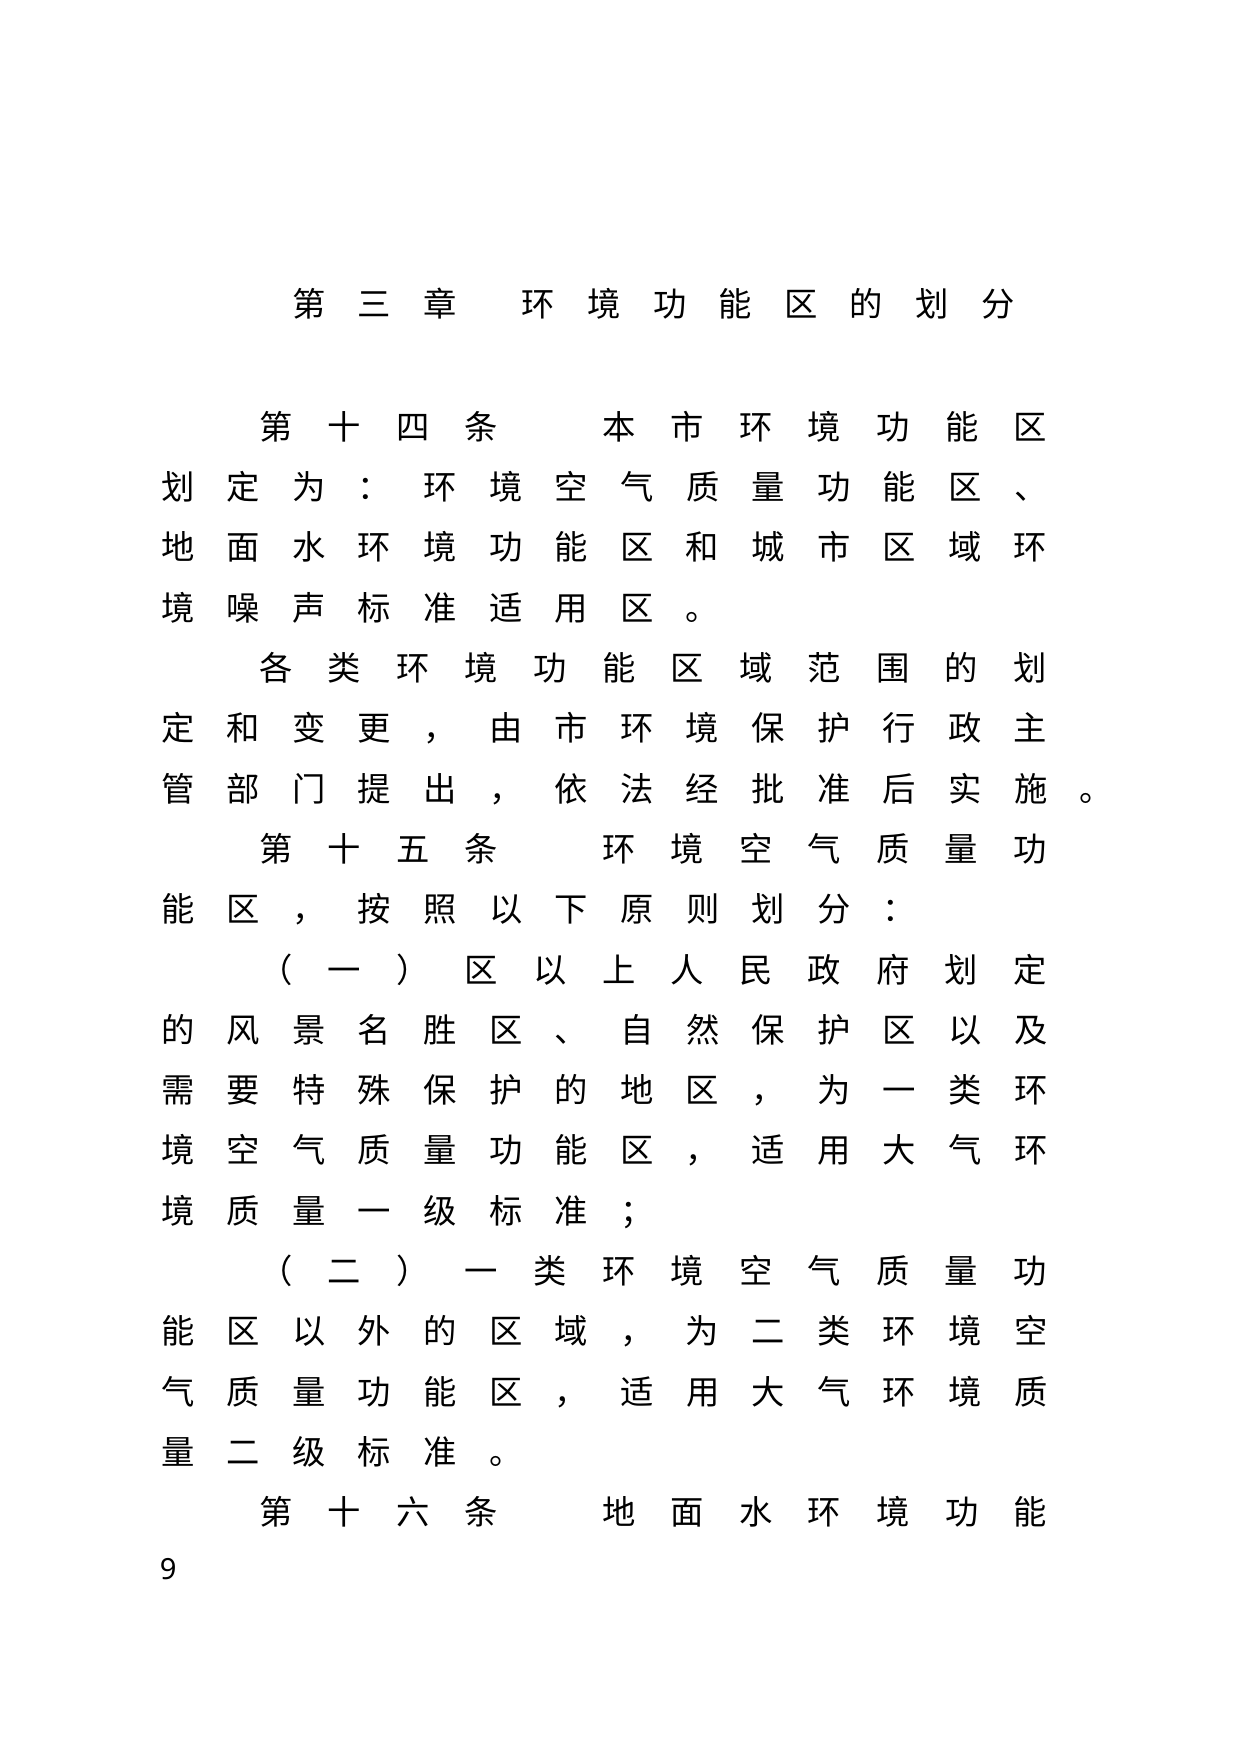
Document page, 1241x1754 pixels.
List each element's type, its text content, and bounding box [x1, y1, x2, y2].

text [161, 1480, 1079, 1540]
text （二）一类环境空气质量功能区以外的区域，为二类环境空气质量功能区，适用大气环境质量二级标准。 [161, 1239, 1079, 1480]
text 第十五条 环境空气质量功能区，按照以下原则划分： [161, 817, 1079, 937]
text 第十四条 本市环境功能区划定为：环境空气质量功能区、地面水环境功能区和城市区域环境噪声标准适用区。 [161, 394, 1079, 636]
text 各类环境功能区域范围的划定和变更，由市环境保护行政主管部门提出，依法经批准后实施。 [161, 636, 1079, 817]
text （一）区以上人民政府划定的风景名胜区、自然保护区以及需要特殊保护的地区，为一类环境空气质量功能区，适用大气环境质量一级标准； [161, 937, 1079, 1239]
list 环境功能区的划分 [161, 274, 1079, 334]
